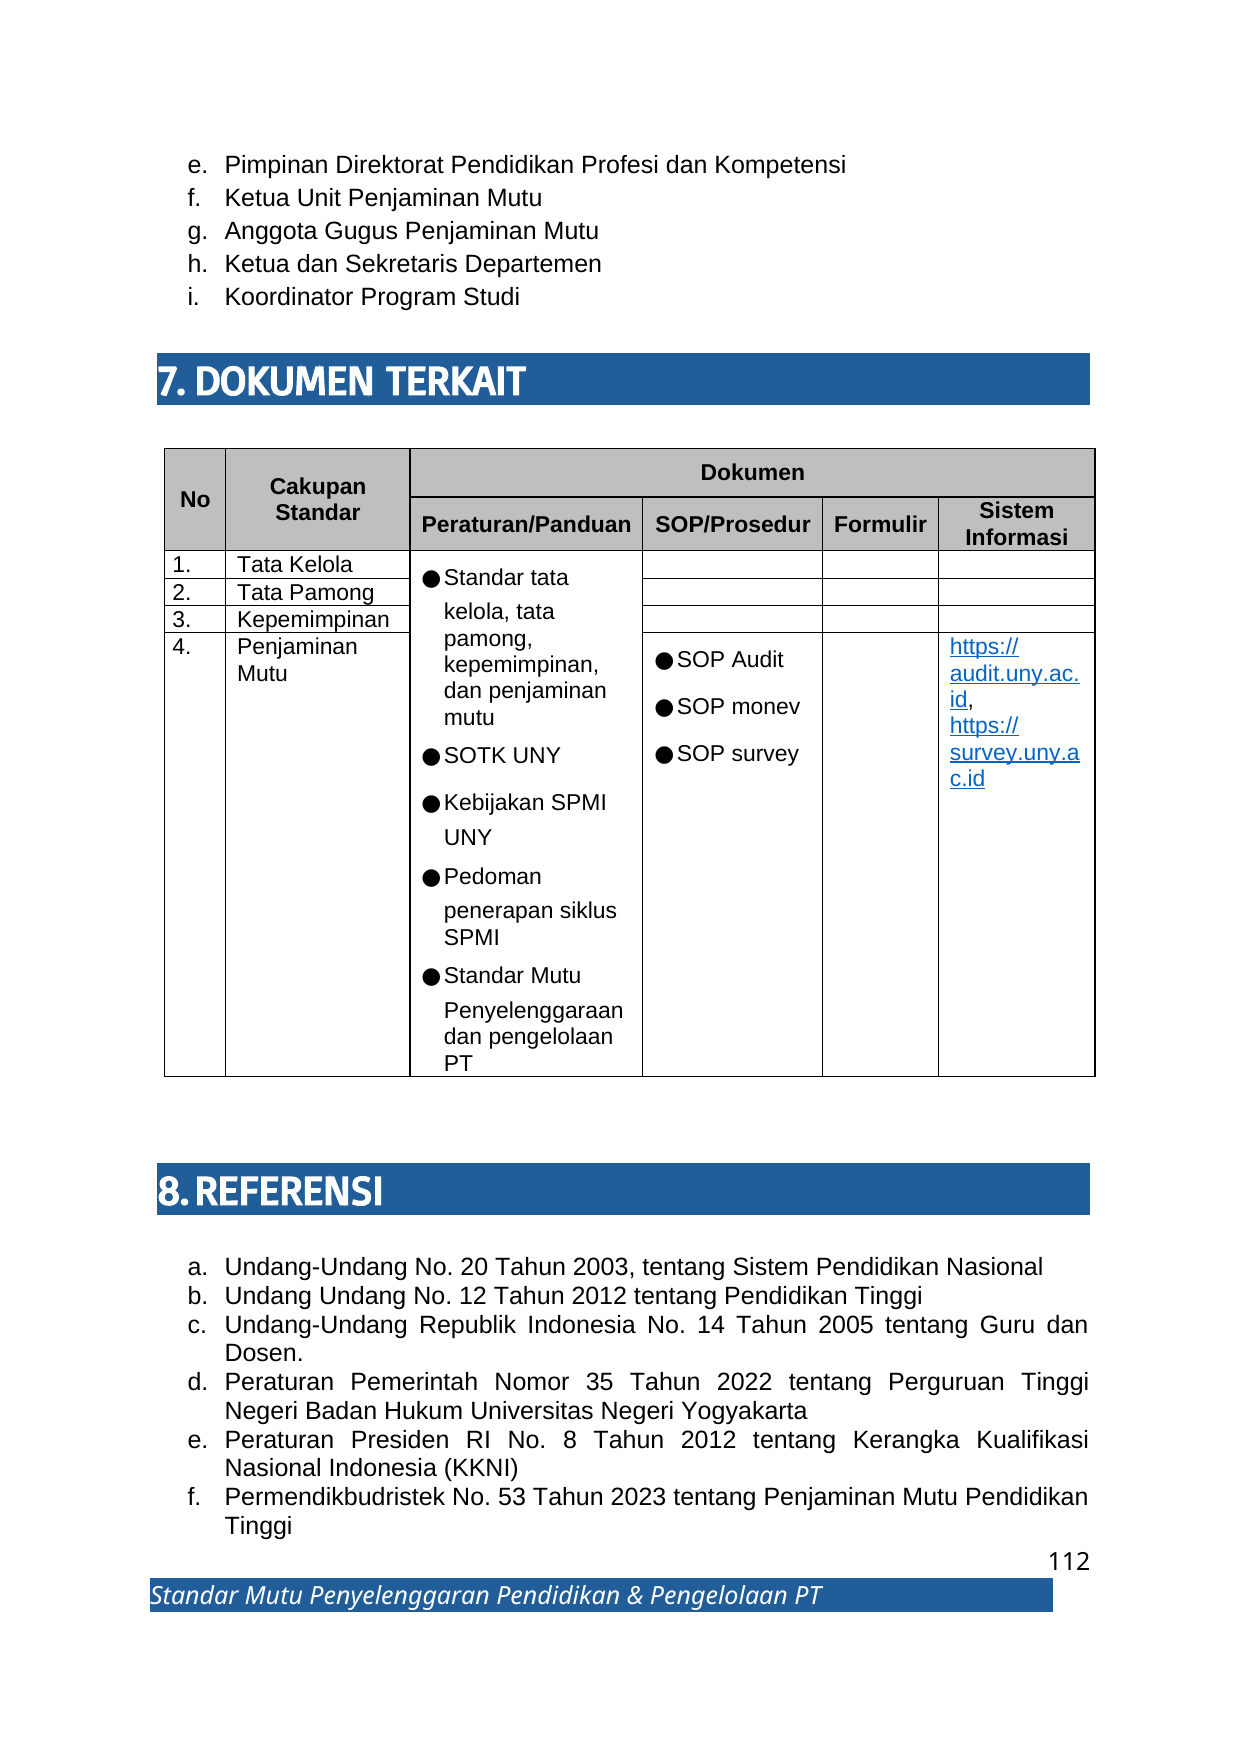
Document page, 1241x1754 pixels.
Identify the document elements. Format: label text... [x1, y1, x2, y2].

list Undang-Undang Republik Indonesia No. 14 Tahun 2005 tentang Guru dan Dosen. [187, 1310, 1090, 1367]
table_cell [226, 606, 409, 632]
subtitle REFERENSI [157, 1163, 1090, 1215]
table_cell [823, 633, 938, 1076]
list Peraturan Presiden RI No. 8 Tahun 2012 tentang Kerangka Kualifikasi Nasional Indonesia (KKNI) [187, 1425, 1090, 1482]
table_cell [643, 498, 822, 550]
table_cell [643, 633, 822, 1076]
list Koordinator Program Studi [187, 282, 1090, 311]
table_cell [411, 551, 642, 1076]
list Permendikbudristek No. 53 Tahun 2023 tentang Penjaminan Mutu Pendidikan Tinggi [187, 1482, 1090, 1540]
list Peraturan Pemerintah Nomor 35 Tahun 2022 tentang Perguruan Tinggi Negeri Badan Hukum Universitas Negeri Yogyakarta [187, 1367, 1090, 1425]
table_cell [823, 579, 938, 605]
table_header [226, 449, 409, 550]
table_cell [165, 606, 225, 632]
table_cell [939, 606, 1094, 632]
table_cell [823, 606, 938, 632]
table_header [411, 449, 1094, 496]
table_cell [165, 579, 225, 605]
list Pimpinan Direktorat Pendidikan Profesi dan Kompetensi [187, 150, 1090, 179]
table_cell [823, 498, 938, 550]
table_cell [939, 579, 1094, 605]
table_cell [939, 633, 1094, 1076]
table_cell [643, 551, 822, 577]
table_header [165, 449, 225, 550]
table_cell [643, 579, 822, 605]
list Undang-Undang No. 20 Tahun 2003, tentang Sistem Pendidikan Nasional [187, 1252, 1090, 1281]
list Anggota Gugus Penjaminan Mutu [187, 216, 1090, 245]
list Undang Undang No. 12 Tahun 2012 tentang Pendidikan Tinggi [187, 1281, 1090, 1310]
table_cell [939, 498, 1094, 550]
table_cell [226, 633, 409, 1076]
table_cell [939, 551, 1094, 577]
subtitle DOKUMEN TERKAIT [157, 353, 1090, 405]
list Ketua Unit Penjaminan Mutu [187, 183, 1090, 212]
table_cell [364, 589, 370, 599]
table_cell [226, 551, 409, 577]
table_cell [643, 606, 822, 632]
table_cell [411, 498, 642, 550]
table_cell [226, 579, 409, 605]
list Ketua dan Sekretaris Departemen [187, 249, 1090, 278]
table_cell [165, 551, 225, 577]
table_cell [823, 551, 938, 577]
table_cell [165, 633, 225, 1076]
